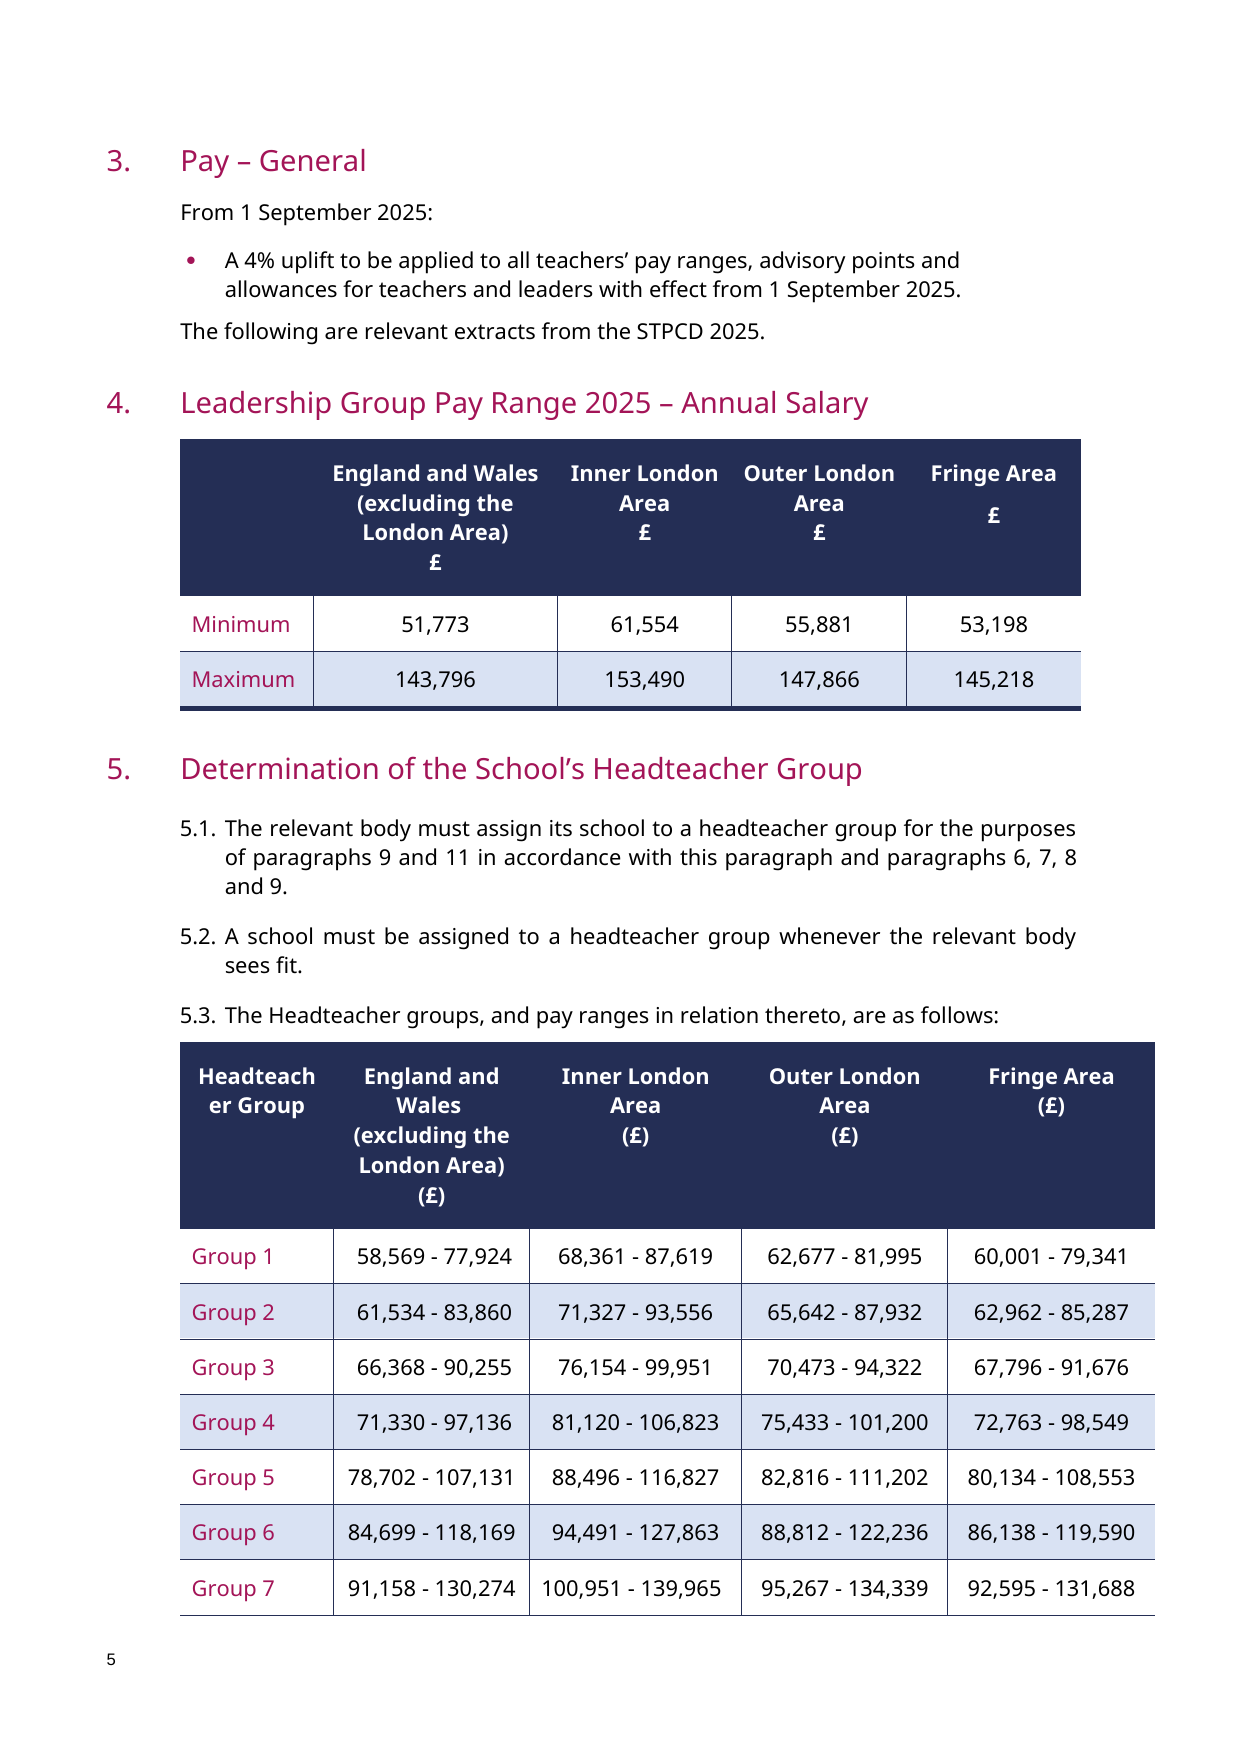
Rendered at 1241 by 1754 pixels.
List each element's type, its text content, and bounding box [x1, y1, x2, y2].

table_cell 53,198 [907, 596, 1081, 651]
table_cell 51,773 [314, 596, 557, 651]
subtitle Determination of the School’s Headteacher Group [106, 748, 1078, 788]
table_cell 71,327 - 93,556 [530, 1284, 741, 1338]
table_cell 100,951 - 139,965 [530, 1560, 741, 1614]
table_cell Minimum [180, 596, 313, 651]
table_cell 55,881 [732, 596, 906, 651]
table_cell 66,368 - 90,255 [334, 1340, 529, 1394]
table_cell 78,702 - 107,131 [334, 1450, 529, 1504]
table_cell 75,433 - 101,200 [742, 1395, 947, 1449]
table_cell 95,267 - 134,339 [742, 1560, 947, 1614]
table_cell Group 2 [180, 1284, 333, 1338]
table_cell 147,866 [732, 652, 906, 706]
table_header England and Wales (excluding the London Area) (£) [333, 1042, 530, 1228]
subtitle A school must be assigned to a headteacher group whenever the relevant body sees fit. [179, 921, 1078, 980]
table_cell 60,001 - 79,341 [948, 1229, 1155, 1283]
table_header Outer London Area £ [732, 439, 906, 595]
table_cell 61,554 [558, 596, 731, 651]
subtitle The Headteacher groups, and pay ranges in relation thereto, are as follows: [179, 1001, 1078, 1030]
table_cell 76,154 - 99,951 [530, 1340, 741, 1394]
table_cell 143,796 [314, 652, 557, 706]
table_cell 92,595 - 131,688 [948, 1560, 1155, 1614]
table_cell 145,218 [907, 652, 1081, 706]
table_cell Group 4 [180, 1395, 333, 1449]
table_header Outer London Area (£) [741, 1042, 948, 1228]
table_cell Group 1 [180, 1229, 333, 1283]
table_cell 72,763 - 98,549 [948, 1395, 1155, 1449]
text The following are relevant extracts from the STPCD 2025. [180, 316, 1078, 345]
table_cell Group 5 [180, 1450, 333, 1504]
table_cell 71,330 - 97,136 [334, 1395, 529, 1449]
table_cell 86,138 - 119,590 [948, 1505, 1155, 1559]
table_cell 88,812 - 122,236 [742, 1505, 947, 1559]
table_header Headteacher Group [180, 1042, 333, 1228]
table_cell 62,677 - 81,995 [742, 1229, 947, 1283]
table_cell 80,134 - 108,553 [948, 1450, 1155, 1504]
text A 4% uplift to be applied to all teachers’ pay ranges, advisory points and allowances for teachers and leaders with effect from 1 September 2025. [187, 245, 1078, 303]
table_header England and Wales (excluding the London Area) £ [313, 439, 557, 595]
table_header Fringe Area (£) [948, 1042, 1155, 1228]
table_header Inner London Area (£) [530, 1042, 741, 1228]
table_header [180, 439, 313, 595]
table_cell 70,473 - 94,322 [742, 1340, 947, 1394]
subtitle The relevant body must assign its school to a headteacher group for the purposes of paragraphs 9 and 11 in accordance with this paragraph and paragraphs 6, 7, 8 and 9. [179, 813, 1078, 901]
table_cell 62,962 - 85,287 [948, 1284, 1155, 1338]
text From 1 September 2025: [180, 197, 1078, 226]
table_cell 82,816 - 111,202 [742, 1450, 947, 1504]
table_cell 67,796 - 91,676 [948, 1340, 1155, 1394]
table_cell 68,361 - 87,619 [530, 1229, 741, 1283]
table_cell Group 6 [180, 1505, 333, 1559]
table_cell Group 7 [180, 1560, 333, 1614]
table_cell 94,491 - 127,863 [530, 1505, 741, 1559]
table_cell 58,569 - 77,924 [334, 1229, 529, 1283]
table_cell 84,699 - 118,169 [334, 1505, 529, 1559]
table_cell Group 3 [180, 1340, 333, 1394]
table_cell Maximum [180, 652, 313, 706]
table_header Fringe Area £ [906, 439, 1081, 595]
table_cell 81,120 - 106,823 [530, 1395, 741, 1449]
table_header Inner London Area £ [557, 439, 732, 595]
table_cell 61,534 - 83,860 [334, 1284, 529, 1338]
subtitle Pay – General [106, 140, 1078, 180]
table_cell 65,642 - 87,932 [742, 1284, 947, 1338]
table_cell 88,496 - 116,827 [530, 1450, 741, 1504]
subtitle Leadership Group Pay Range 2025 – Annual Salary [106, 382, 1078, 422]
table_cell 153,490 [558, 652, 731, 706]
table_cell 91,158 - 130,274 [334, 1560, 529, 1614]
